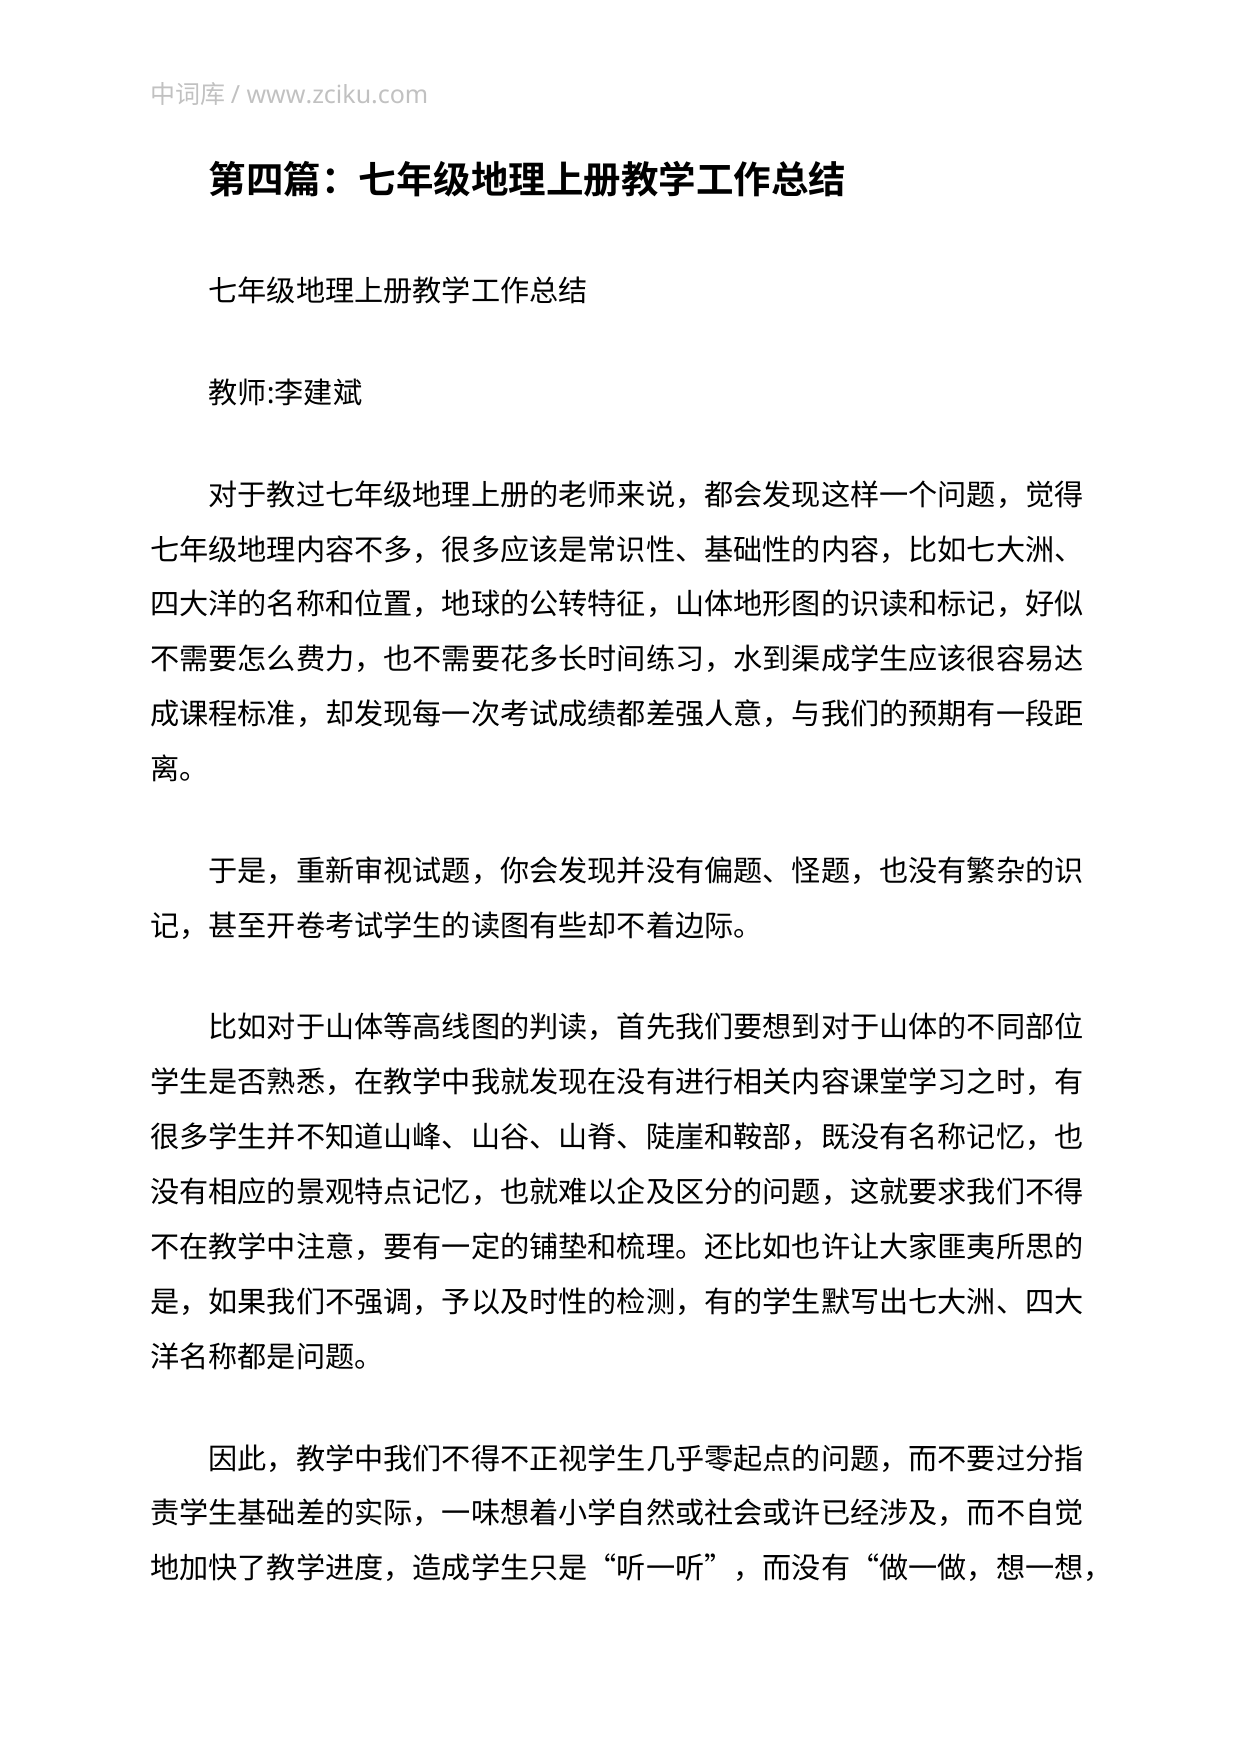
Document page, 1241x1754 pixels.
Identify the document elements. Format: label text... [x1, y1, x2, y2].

text 对于教过七年级地理上册的老师来说，都会发现这样一个问题，觉得七年级地理内容不多，很多应该是常识性、基础性的内容，比如七大洲、四大洋的名称和位置，地球的公转特征，山体地形图的识读和标记，好似不需要怎么费力，也不需要花多长时间练习，水到渠成学生应该很容易达成课程标准，却发现每一次考试成绩都差强人意，与我们的预期有一段距离。 [150, 471, 1090, 788]
text 教师:李建斌 [150, 369, 1090, 412]
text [150, 1435, 1090, 1587]
text 第四篇：七年级地理上册教学工作总结 [150, 150, 1090, 204]
text 于是，重新审视试题，你会发现并没有偏题、怪题，也没有繁杂的识记，甚至开卷考试学生的读图有些却不着边际。 [150, 847, 1090, 944]
text 七年级地理上册教学工作总结 [150, 267, 1090, 310]
text 比如对于山体等高线图的判读，首先我们要想到对于山体的不同部位学生是否熟悉，在教学中我就发现在没有进行相关内容课堂学习之时，有很多学生并不知道山峰、山谷、山脊、陡崖和鞍部，既没有名称记忆，也没有相应的景观特点记忆，也就难以企及区分的问题，这就要求我们不得不在教学中注意，要有一定的铺垫和梳理。还比如也许让大家匪夷所思的是，如果我们不强调，予以及时性的检测，有的学生默写出七大洲、四大洋名称都是问题。 [150, 1004, 1090, 1376]
